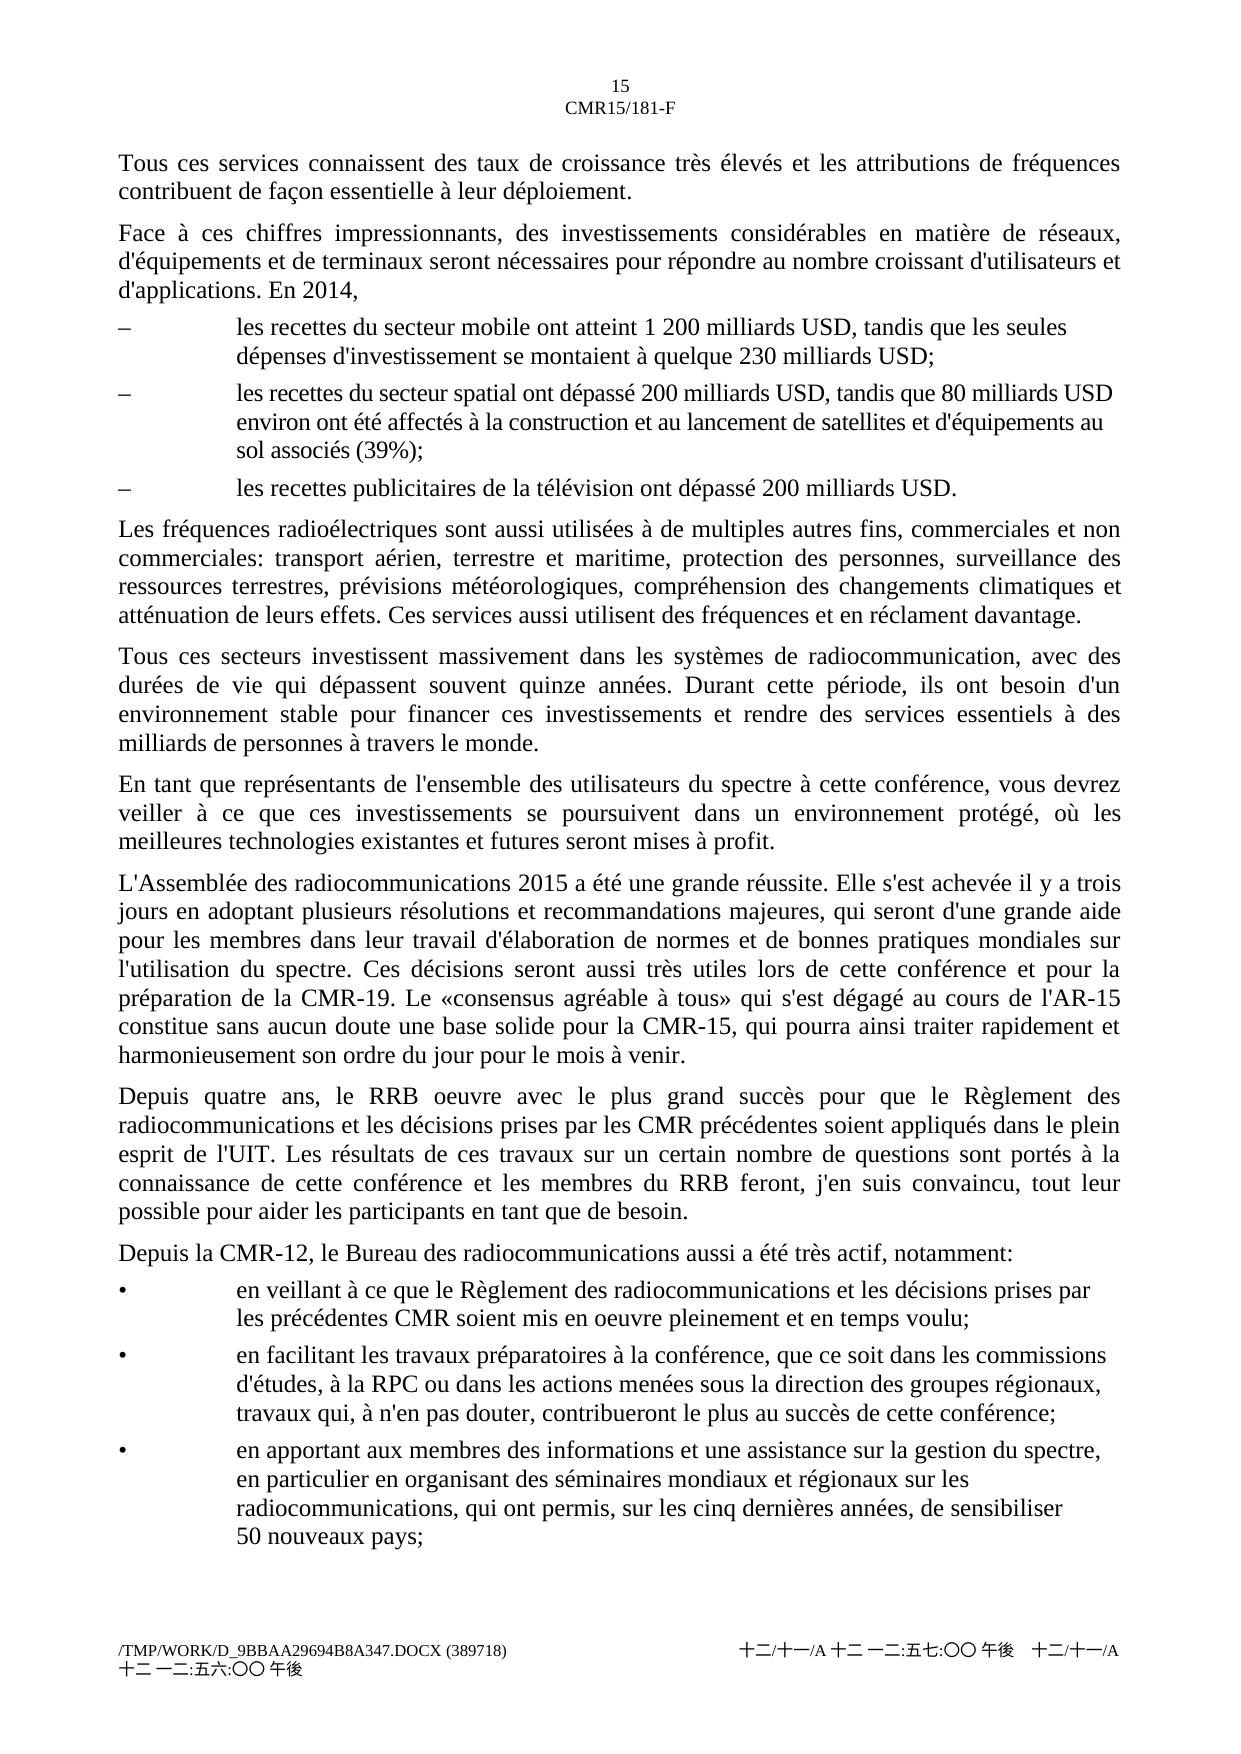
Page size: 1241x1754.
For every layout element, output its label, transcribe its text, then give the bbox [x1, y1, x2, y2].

text Depuis la CMR-12, le Bureau des radiocommunications aussi a été très actif, notamment: [118, 1238, 1122, 1266]
text • en facilitant les travaux préparatoires à la conférence, que ce soit dans les commissions d'études, à la RPC ou dans les actions menées sous la direction des groupes régionaux, travaux qui, à n'en pas douter, contribueront le plus au succès de cette conférence; [118, 1341, 1122, 1427]
text Tous ces secteurs investissent massivement dans les systèmes de radiocommunication, avec des durées de vie qui dépassent souvent quinze années. Durant cette période, ils ont besoin d'un environnement stable pour financer ces investissements et rendre des services essentiels à des milliards de personnes à travers le monde. [118, 641, 1122, 756]
text • en veillant à ce que le Règlement des radiocommunications et les décisions prises par les précédentes CMR soient mis en oeuvre pleinement et en temps voulu; [118, 1275, 1122, 1332]
text Depuis quatre ans, le RRB oeuvre avec le plus grand succès pour que le Règlement des radiocommunications et les décisions prises par les CMR précédentes soient appliqués dans le plein esprit de l'UIT. Les résultats de ces travaux sur un certain nombre de questions sont portés à la connaissance de cette conférence et les membres du RRB feront, j'en suis convaincu, tout leur possible pour aider les participants en tant que de besoin. [118, 1081, 1122, 1225]
text Tous ces services connaissent des taux de croissance très élevés et les attributions de fréquences contribuent de façon essentielle à leur déploiement. [118, 148, 1122, 205]
text Face à ces chiffres impressionnants, des investissements considérables en matière de réseaux, d'équipements et de terminaux seront nécessaires pour répondre au nombre croissant d'utilisateurs et d'applications. En 2014, [118, 218, 1122, 304]
text Les fréquences radioélectriques sont aussi utilisées à de multiples autres fins, commerciales et non commerciales: transport aérien, terrestre et maritime, protection des personnes, surveillance des ressources terrestres, prévisions météorologiques, compréhension des changements climatiques et atténuation de leurs effets. Ces services aussi utilisent des fréquences et en réclament davantage. [118, 514, 1122, 629]
text – les recettes du secteur mobile ont atteint 1 200 milliards USD, tandis que les seules dépenses d'investissement se montaient à quelque 230 milliards USD; [118, 312, 1122, 370]
text L'Assemblée des radiocommunications 2015 a été une grande réussite. Elle s'est achevée il y a trois jours en adoptant plusieurs résolutions et recommandations majeures, qui seront d'une grande aide pour les membres dans leur travail d'élaboration de normes et de bonnes pratiques mondiales sur l'utilisation du spectre. Ces décisions seront aussi très utiles lors de cette conférence et pour la préparation de la CMR-19. Le «consensus agréable à tous» qui s'est dégagé au cours de l'AR-15 constitue sans aucun doute une base solide pour la CMR-15, qui pourra ainsi traiter rapidement et harmonieusement son ordre du jour pour le mois à venir. [118, 868, 1122, 1069]
text – les recettes du secteur spatial ont dépassé 200 milliards USD, tandis que 80 milliards USD environ ont été affectés à la construction et au lancement de satellites et d'équipements au sol associés (39%); [118, 378, 1122, 464]
text – les recettes publicitaires de la télévision ont dépassé 200 milliards USD. [118, 473, 1122, 501]
text En tant que représentants de l'ensemble des utilisateurs du spectre à cette conférence, vous devrez veiller à ce que ces investissements se poursuivent dans un environnement protégé, où les meilleures technologies existantes et futures seront mises à profit. [118, 769, 1122, 855]
text • en apportant aux membres des informations et une assistance sur la gestion du spectre, en particulier en organisant des séminaires mondiaux et régionaux sur les radiocommunications, qui ont permis, sur les cinq dernières années, de sensibiliser 50 nouveaux pays; [118, 1435, 1122, 1550]
